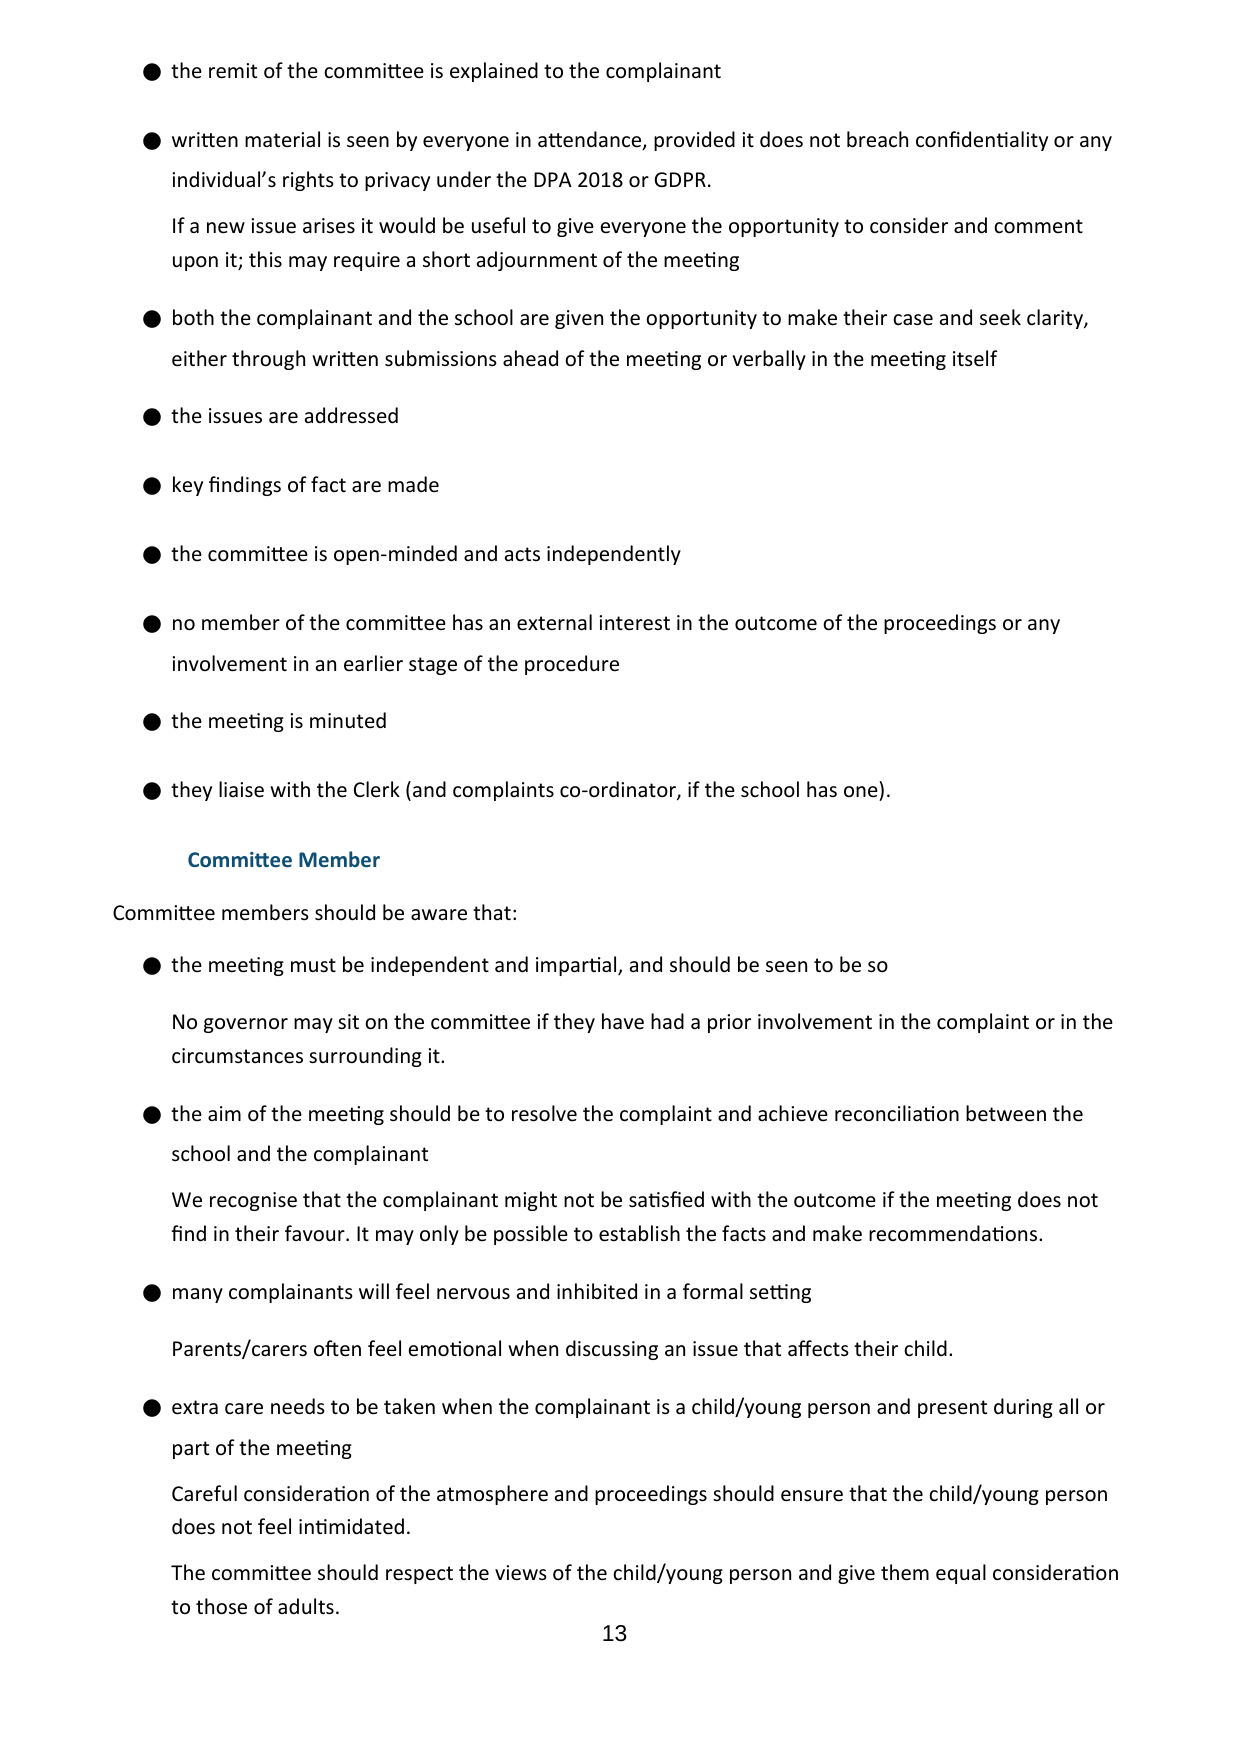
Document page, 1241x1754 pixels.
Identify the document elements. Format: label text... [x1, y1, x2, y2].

text Parents/carers often feel emotional when discussing an issue that affects their child. [171, 1334, 1128, 1362]
text We recognise that the complainant might not be satisfied with the outcome if the meeting does not find in their favour. It may only be possible to establish the facts and make recommendations. [171, 1186, 1128, 1247]
list the remit of the committee is explained to the complainant [142, 44, 1128, 91]
list they liaise with the Clerk (and complaints co-ordinator, if the school has one). [142, 764, 1128, 811]
list extra care needs to be taken when the complainant is a child/young person and present during all or part of the meeting [142, 1380, 1128, 1461]
text Committee members should be aware that: [112, 898, 1128, 926]
list the meeting must be independent and impartial, and should be seen to be so [142, 939, 1128, 986]
list many complainants will feel nervous and inhibited in a formal setting [142, 1265, 1128, 1312]
list both the complainant and the school are given the opportunity to make their case and seek clarity, either through written submissions ahead of the meeting or verbally in the meeting itself [142, 291, 1128, 372]
list the aim of the meeting should be to resolve the complaint and achieve reconciliation between the school and the complainant [142, 1087, 1128, 1168]
text No governor may sit on the committee if they have had a prior involvement in the complaint or in the circumstances surrounding it. [171, 1007, 1128, 1069]
text The committee should respect the views of the child/young person and give them equal consideration to those of adults. [171, 1558, 1128, 1620]
text If a new issue arises it would be useful to give everyone the opportunity to consider and comment upon it; this may require a short adjournment of the meeting [171, 212, 1128, 273]
list the meeting is minuted [142, 695, 1128, 742]
subtitle Committee Member [112, 845, 1128, 873]
list key findings of fact are made [142, 459, 1128, 506]
list no member of the committee has an external interest in the outcome of the proceedings or any involvement in an earlier stage of the procedure [142, 596, 1128, 677]
list the committee is open-minded and acts independently [142, 527, 1128, 574]
list written material is seen by everyone in attendance, provided it does not breach confidentiality or any individual’s rights to privacy under the DPA 2018 or GDPR. [142, 113, 1128, 194]
list the issues are addressed [142, 390, 1128, 437]
text Careful consideration of the atmosphere and proceedings should ensure that the child/young person does not feel intimidated. [171, 1479, 1128, 1540]
